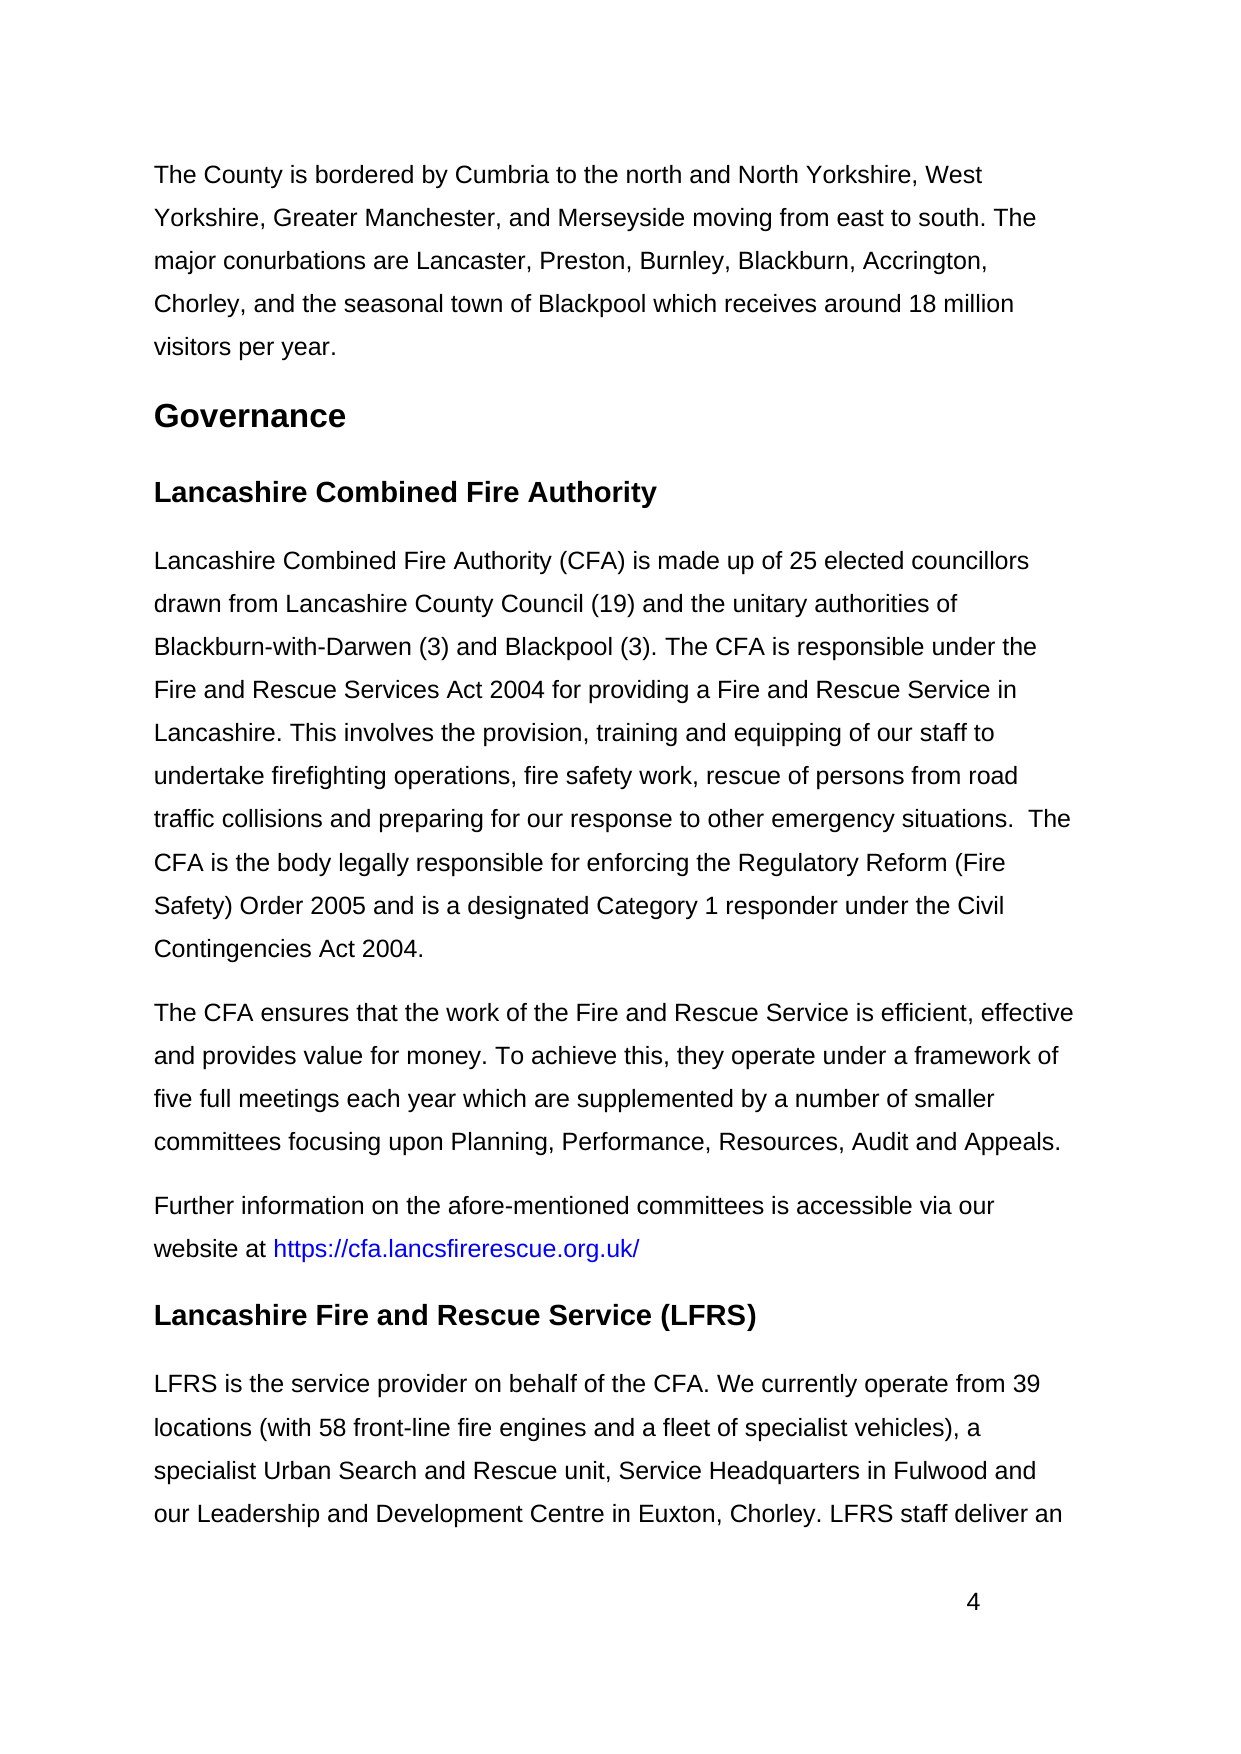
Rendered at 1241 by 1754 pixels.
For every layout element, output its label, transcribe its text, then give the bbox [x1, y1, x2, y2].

subtitle Lancashire Fire and Rescue Service (LFRS) [153, 1298, 1084, 1332]
text Further information on the afore-mentioned committees is accessible via our website at https://cfa.lancsfirerescue.org.uk/ [153, 1191, 1078, 1263]
text The County is bordered by Cumbria to the north and North Yorkshire, West Yorkshire, Greater Manchester, and Merseyside moving from east to south. The major conurbations are Lancaster, Preston, Burnley, Blackburn, Accrington, Chorley, and the seasonal town of Blackpool which receives around 18 million visitors per year. [153, 160, 1078, 361]
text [153, 1369, 1078, 1527]
text Lancashire Combined Fire Authority (CFA) is made up of 25 elected councillors drawn from Lancashire County Council (19) and the unitary authorities of Blackburn-with-Darwen (3) and Blackpool (3). The CFA is responsible under the Fire and Rescue Services Act 2004 for providing a Fire and Rescue Service in Lancashire. This involves the provision, training and equipping of our staff to undertake firefighting operations, fire safety work, rescue of persons from road traffic collisions and preparing for our response to other emergency situations. The CFA is the body legally responsible for enforcing the Regulatory Reform (Fire Safety) Order 2005 and is a designated Category 1 responder under the Civil Contingencies Act 2004. [153, 546, 1078, 963]
subtitle Lancashire Combined Fire Authority [153, 474, 1078, 508]
text The CFA ensures that the work of the Fire and Rescue Service is efficient, effective and provides value for money. To achieve this, they operate under a framework of five full meetings each year which are supplemented by a number of smaller committees focusing upon Planning, Performance, Resources, Audit and Appeals. [153, 998, 1078, 1156]
subtitle Governance [153, 396, 1078, 434]
